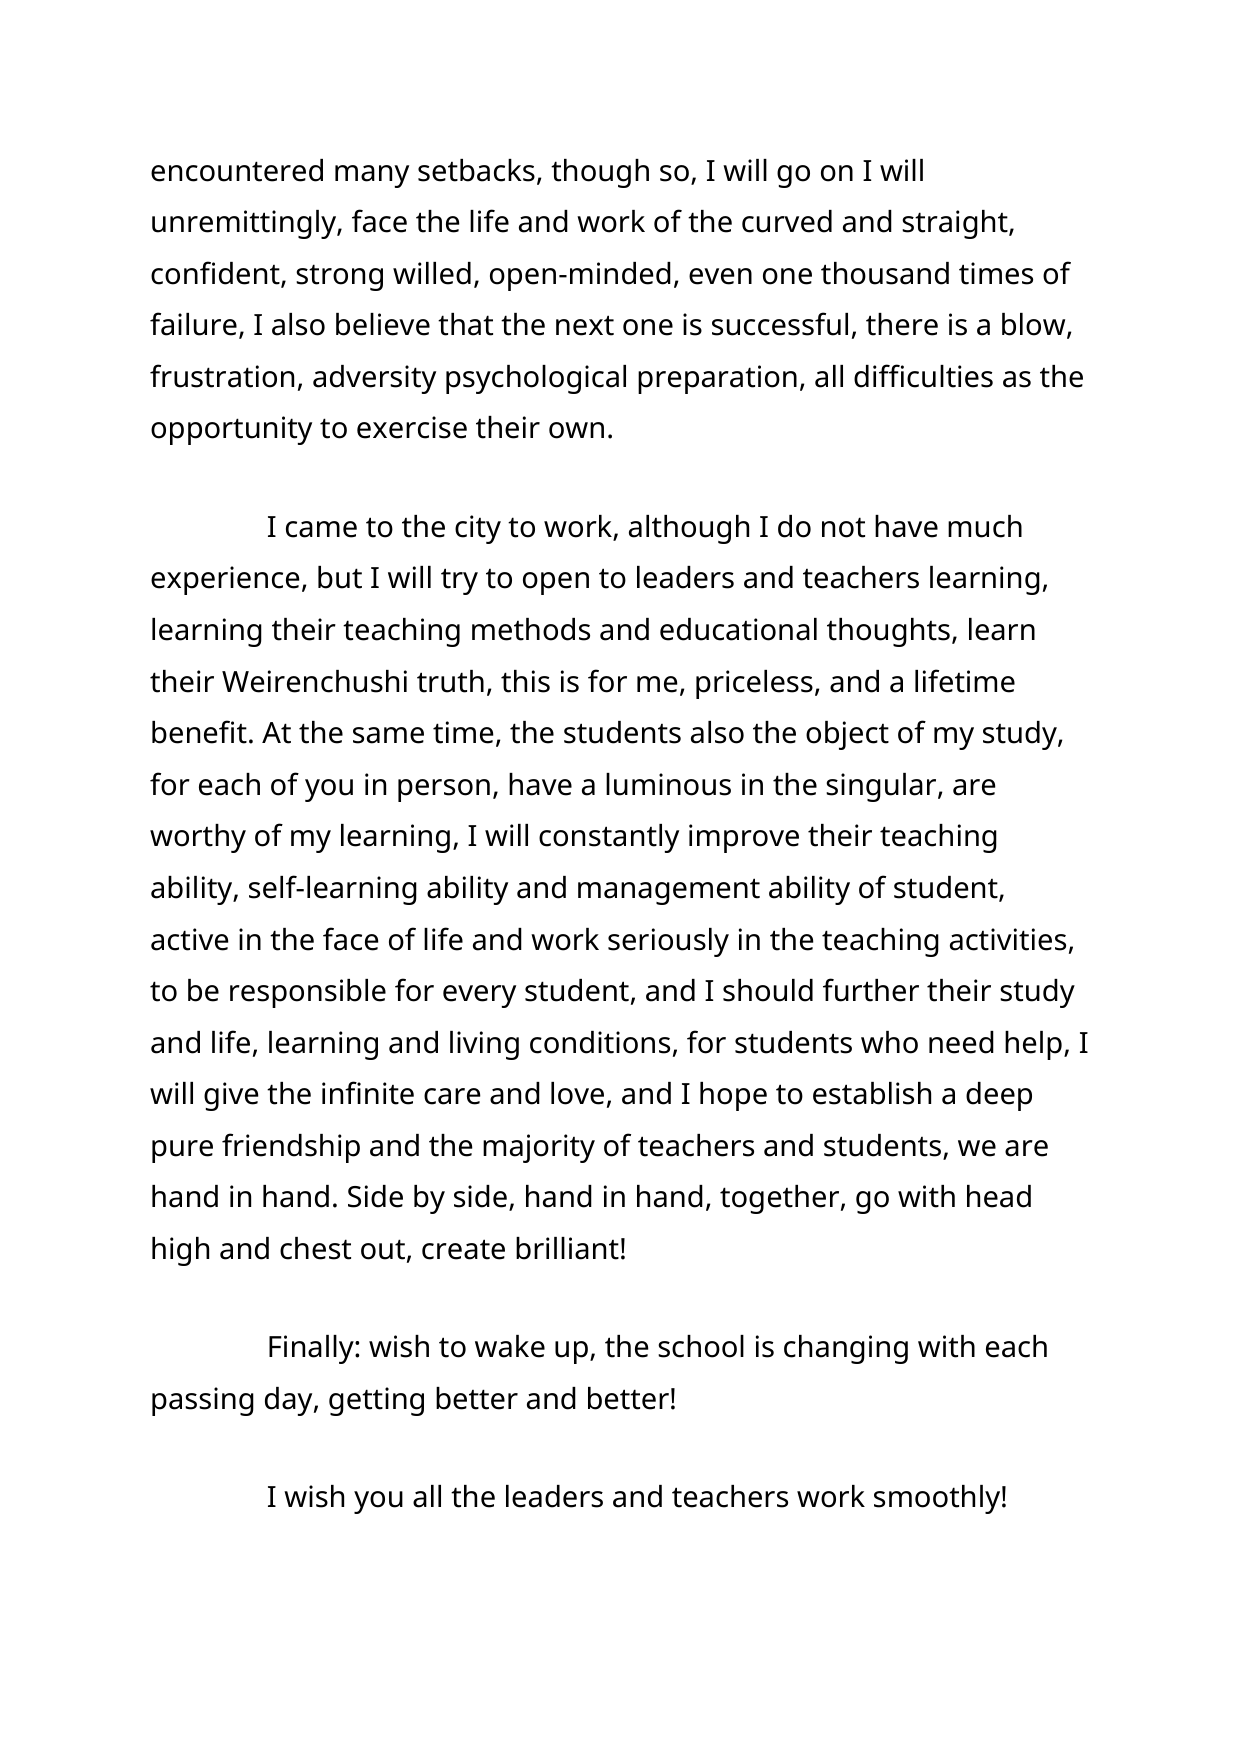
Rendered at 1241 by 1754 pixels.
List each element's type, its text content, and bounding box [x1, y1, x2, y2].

text I wish you all the leaders and teachers work smoothly! [150, 1477, 1090, 1516]
text Finally: wish to wake up, the school is changing with each passing day, getting better and better! [150, 1327, 1090, 1418]
text I came to the city to work, although I do not have much experience, but I will try to open to leaders and teachers learning, learning their teaching methods and educational thoughts, learn their Weirenchushi truth, this is for me, priceless, and a lifetime benefit. At the same time, the students also the object of my study, for each of you in person, have a luminous in the singular, are worthy of my learning, I will constantly improve their teaching ability, self-learning ability and management ability of student, active in the face of life and work seriously in the teaching activities, to be responsible for every student, and I should further their study and life, learning and living conditions, for students who need help, I will give the infinite care and love, and I hope to establish a deep pure friendship and the majority of teachers and students, we are hand in hand. Side by side, hand in hand, together, go with head high and chest out, create brilliant! [150, 506, 1090, 1268]
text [150, 150, 1090, 447]
